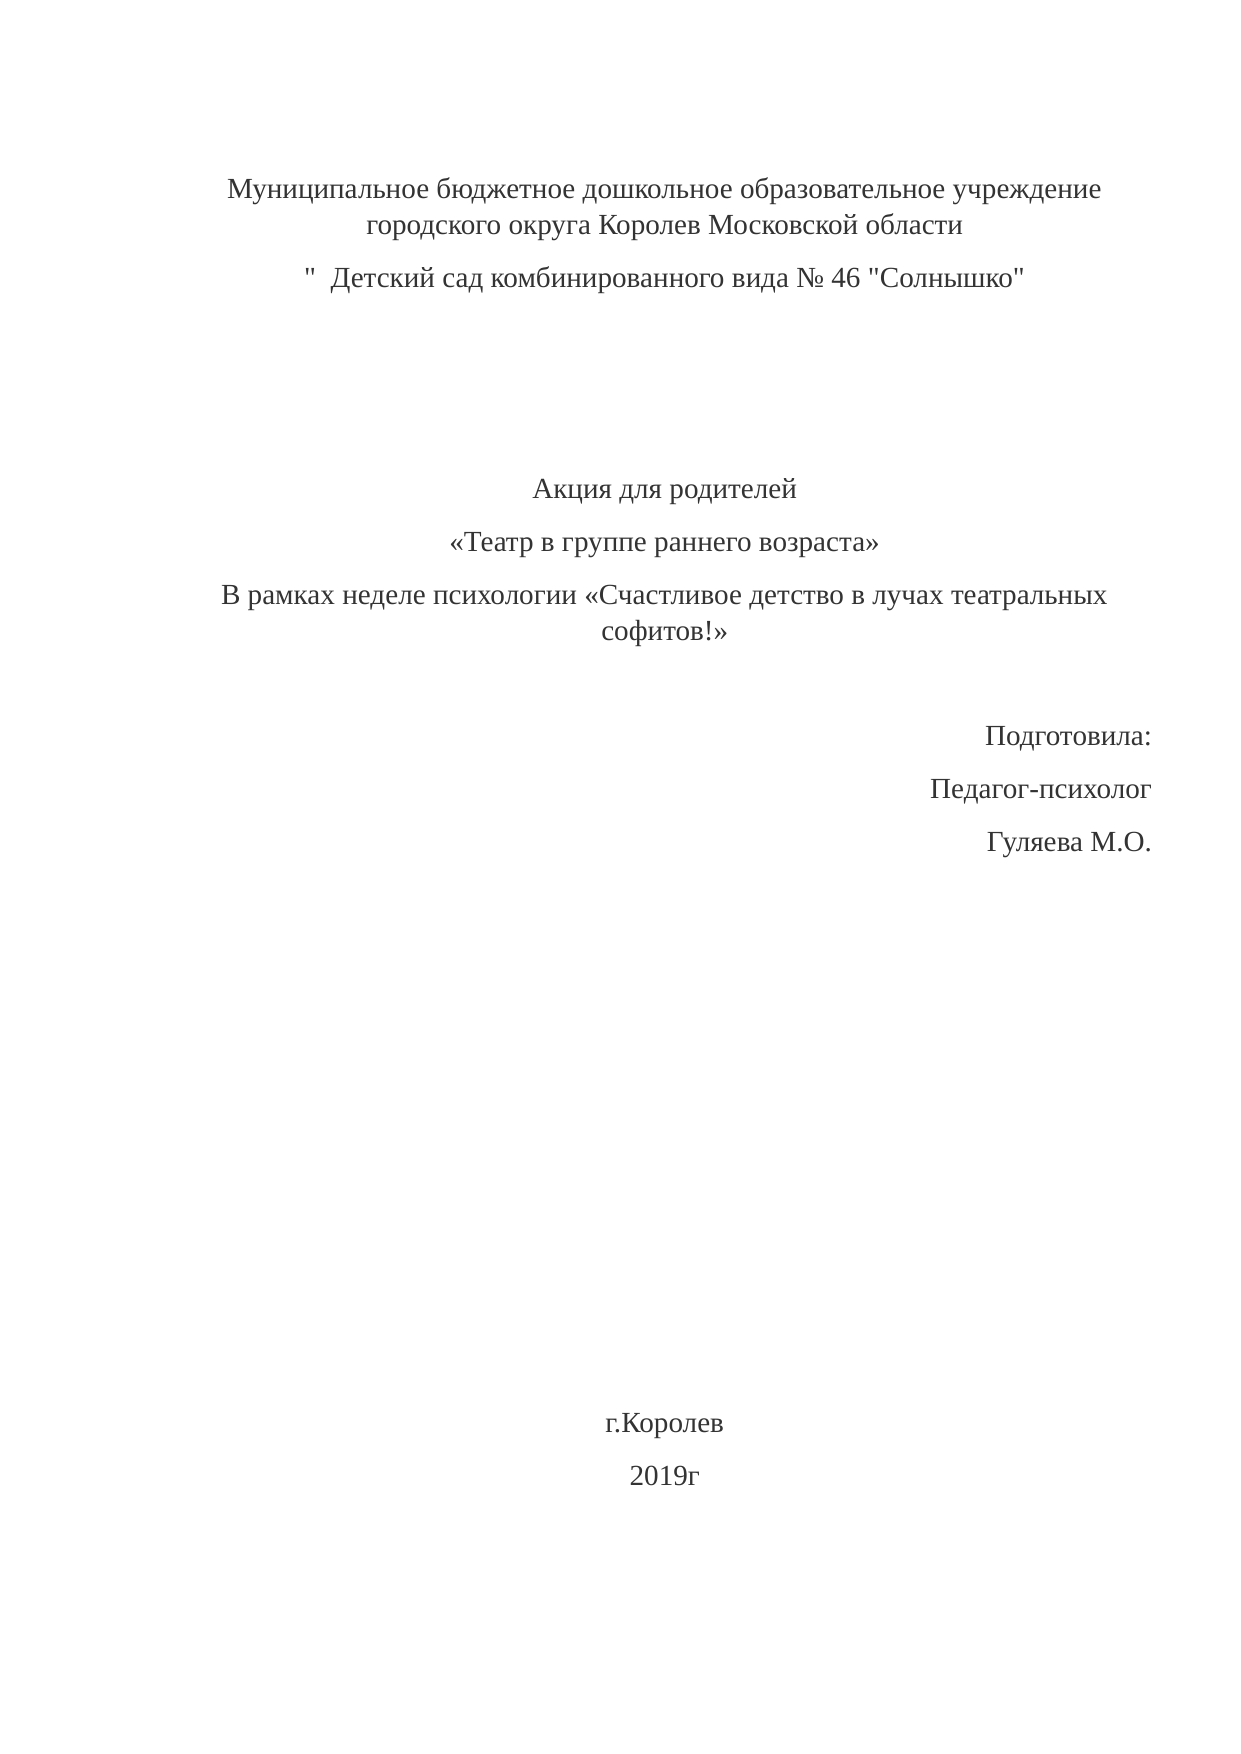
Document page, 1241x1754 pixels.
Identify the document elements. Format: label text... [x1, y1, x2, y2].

text Муниципальное бюджетное дошкольное образовательное учреждение городского округа Королев Московской области [177, 171, 1152, 241]
text В рамках неделе психологии «Счастливое детство в лучах театральных софитов!» [177, 577, 1152, 646]
text 2019г [177, 1458, 1152, 1491]
text «Театр в группе раннего возраста» [177, 524, 1152, 557]
text " Детский сад комбинированного вида № 46 "Солнышко" [177, 260, 1152, 293]
text Акция для родителей [177, 471, 1152, 505]
text г.Королев [177, 1405, 1152, 1439]
text Гуляева М.О. [177, 824, 1152, 858]
text Подготовила: [177, 718, 1152, 752]
text Педагог-психолог [177, 771, 1152, 805]
